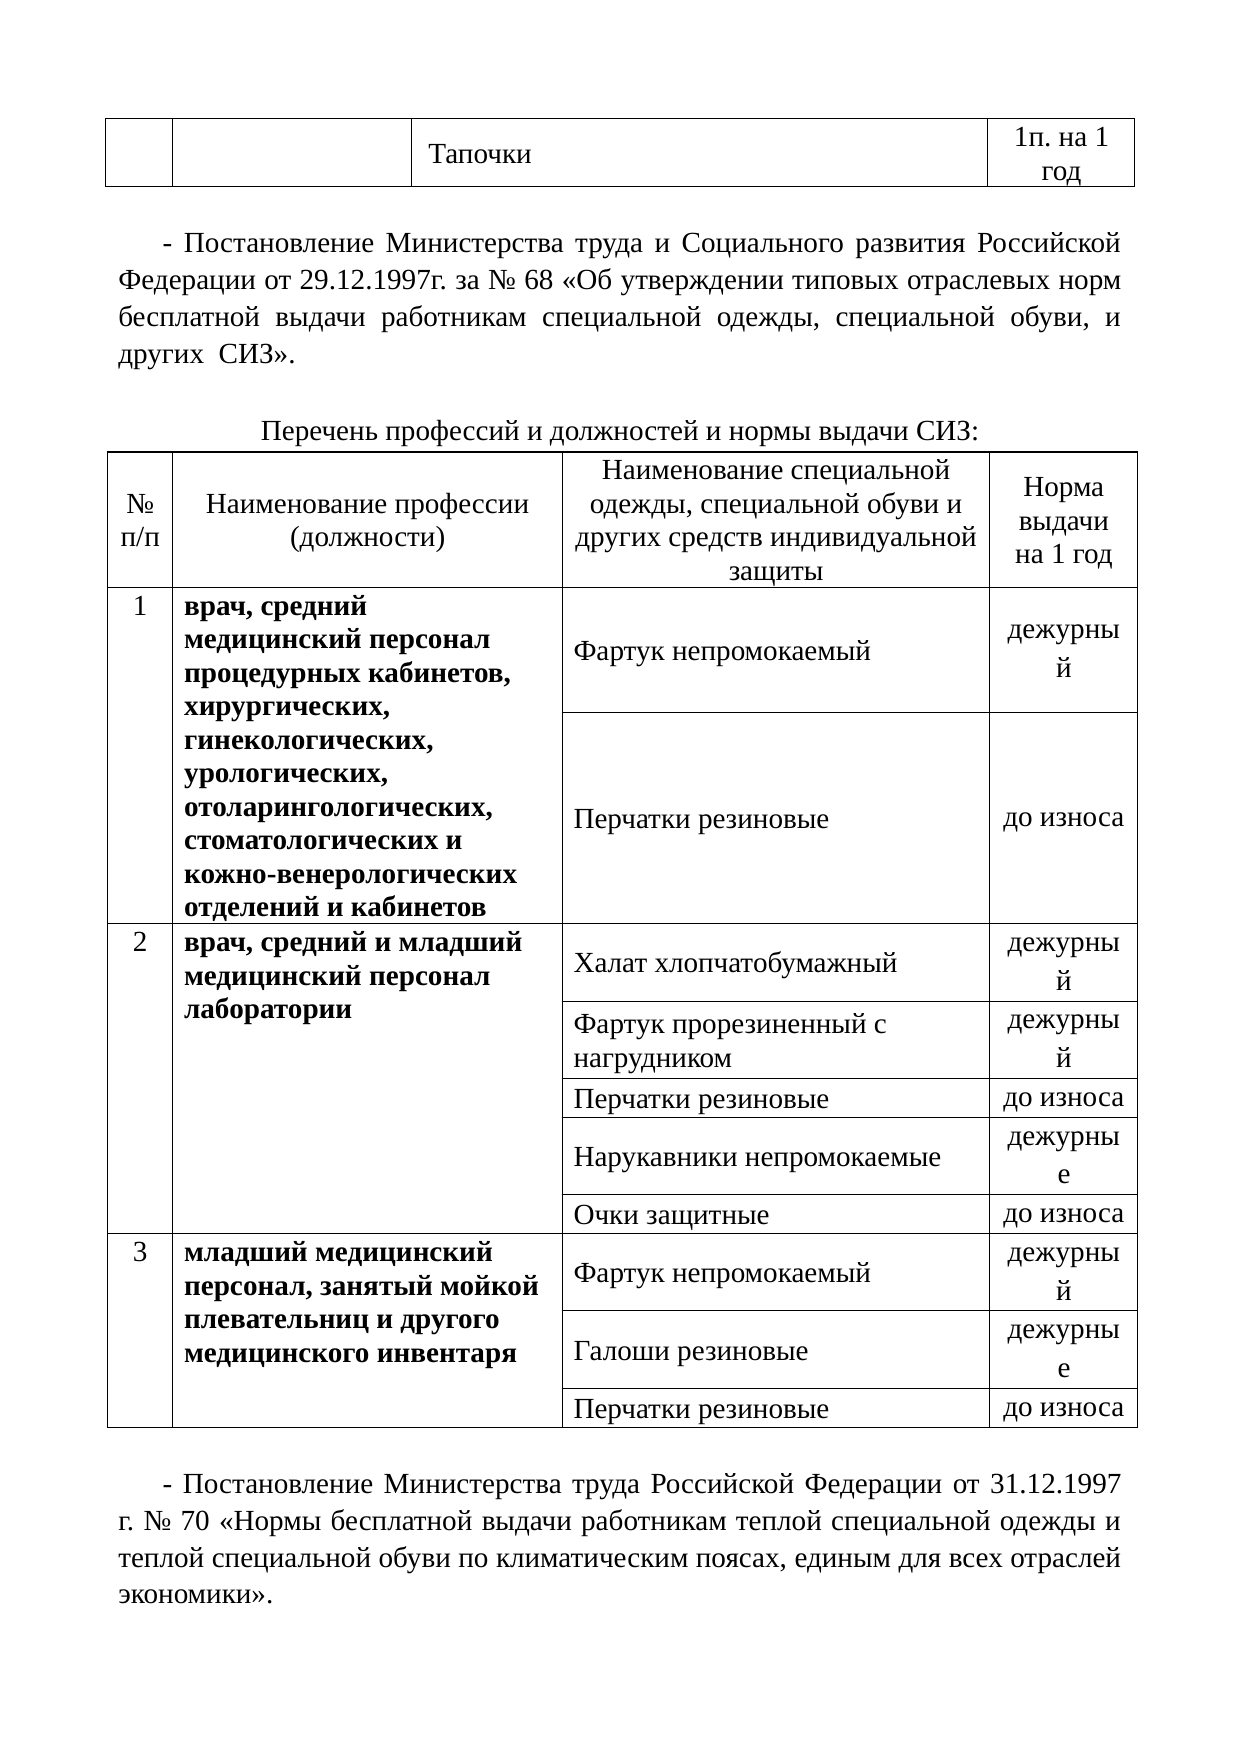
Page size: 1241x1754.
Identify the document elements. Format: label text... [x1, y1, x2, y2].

table_cell до износа [990, 1195, 1137, 1233]
text - Постановление Министерства труда Российской Федерации от 31.12.1997 г. № 70 «Нормы бесплатной выдачи работникам теплой специальной одежды и теплой специальной обуви по климатическим поясах, единым для всех отраслей экономики». [118, 1466, 1122, 1610]
table_cell 3 [108, 1234, 172, 1427]
table_cell Перчатки резиновые [563, 1389, 989, 1427]
table_cell Перчатки резиновые [563, 1079, 989, 1117]
text - Постановление Министерства труда и Социального развития Российской Федерации от 29.12.1997г. за № 68 «Об утверждении типовых отраслевых норм бесплатной выдачи работникам специальной одежды, специальной обуви, и других СИЗ». [118, 226, 1122, 370]
table_cell 1 [108, 588, 172, 923]
table_cell Фартук непромокаемый [563, 588, 989, 712]
table_header № п/п [108, 453, 172, 587]
table_cell Халат хлопчатобумажный [563, 924, 989, 1001]
table_cell до износа [990, 1079, 1137, 1117]
table_cell дежурные [990, 1311, 1137, 1388]
table_cell Фартук прорезиненный с нагрудником [563, 1002, 989, 1078]
table_cell дежурный [990, 924, 1137, 1001]
table_cell дежурные [990, 1118, 1137, 1194]
table_header Норма выдачи на 1 год [990, 453, 1137, 587]
table_cell до износа [990, 1389, 1137, 1427]
table_header Наименование профессии (должности) [173, 453, 562, 587]
table_cell 1п. на 1 год [988, 119, 1134, 186]
table_cell Фартук непромокаемый [563, 1234, 989, 1310]
table_cell врач, средний и младший медицинский персонал лаборатории [173, 924, 562, 1233]
text Перечень профессий и должностей и нормы выдачи СИЗ: [118, 413, 1122, 446]
table_cell дежурный [990, 588, 1137, 712]
table_cell дежурный [990, 1234, 1137, 1310]
table_cell Нарукавники непромокаемые [563, 1118, 989, 1194]
table_cell дежурный [990, 1002, 1137, 1078]
table_cell младший медицинский персонал, занятый мойкой плевательниц и другого медицинского инвентаря [173, 1234, 562, 1427]
table_cell Очки защитные [563, 1195, 989, 1233]
table_cell Тапочки [412, 119, 987, 186]
table_cell врач, средний медицинский персонал процедурных кабинетов, хирургических, гинекологических, урологических, отоларингологических, стоматологических и кожно-венерологических отделений и кабинетов [173, 588, 562, 923]
table_cell Галоши резиновые [563, 1311, 989, 1388]
table_cell до износа [990, 713, 1137, 923]
table_cell Перчатки резиновые [563, 713, 989, 923]
table_cell 2 [108, 924, 172, 1233]
table_header Наименование специальной одежды, специальной обуви и других средств индивидуальной защиты [563, 453, 989, 587]
